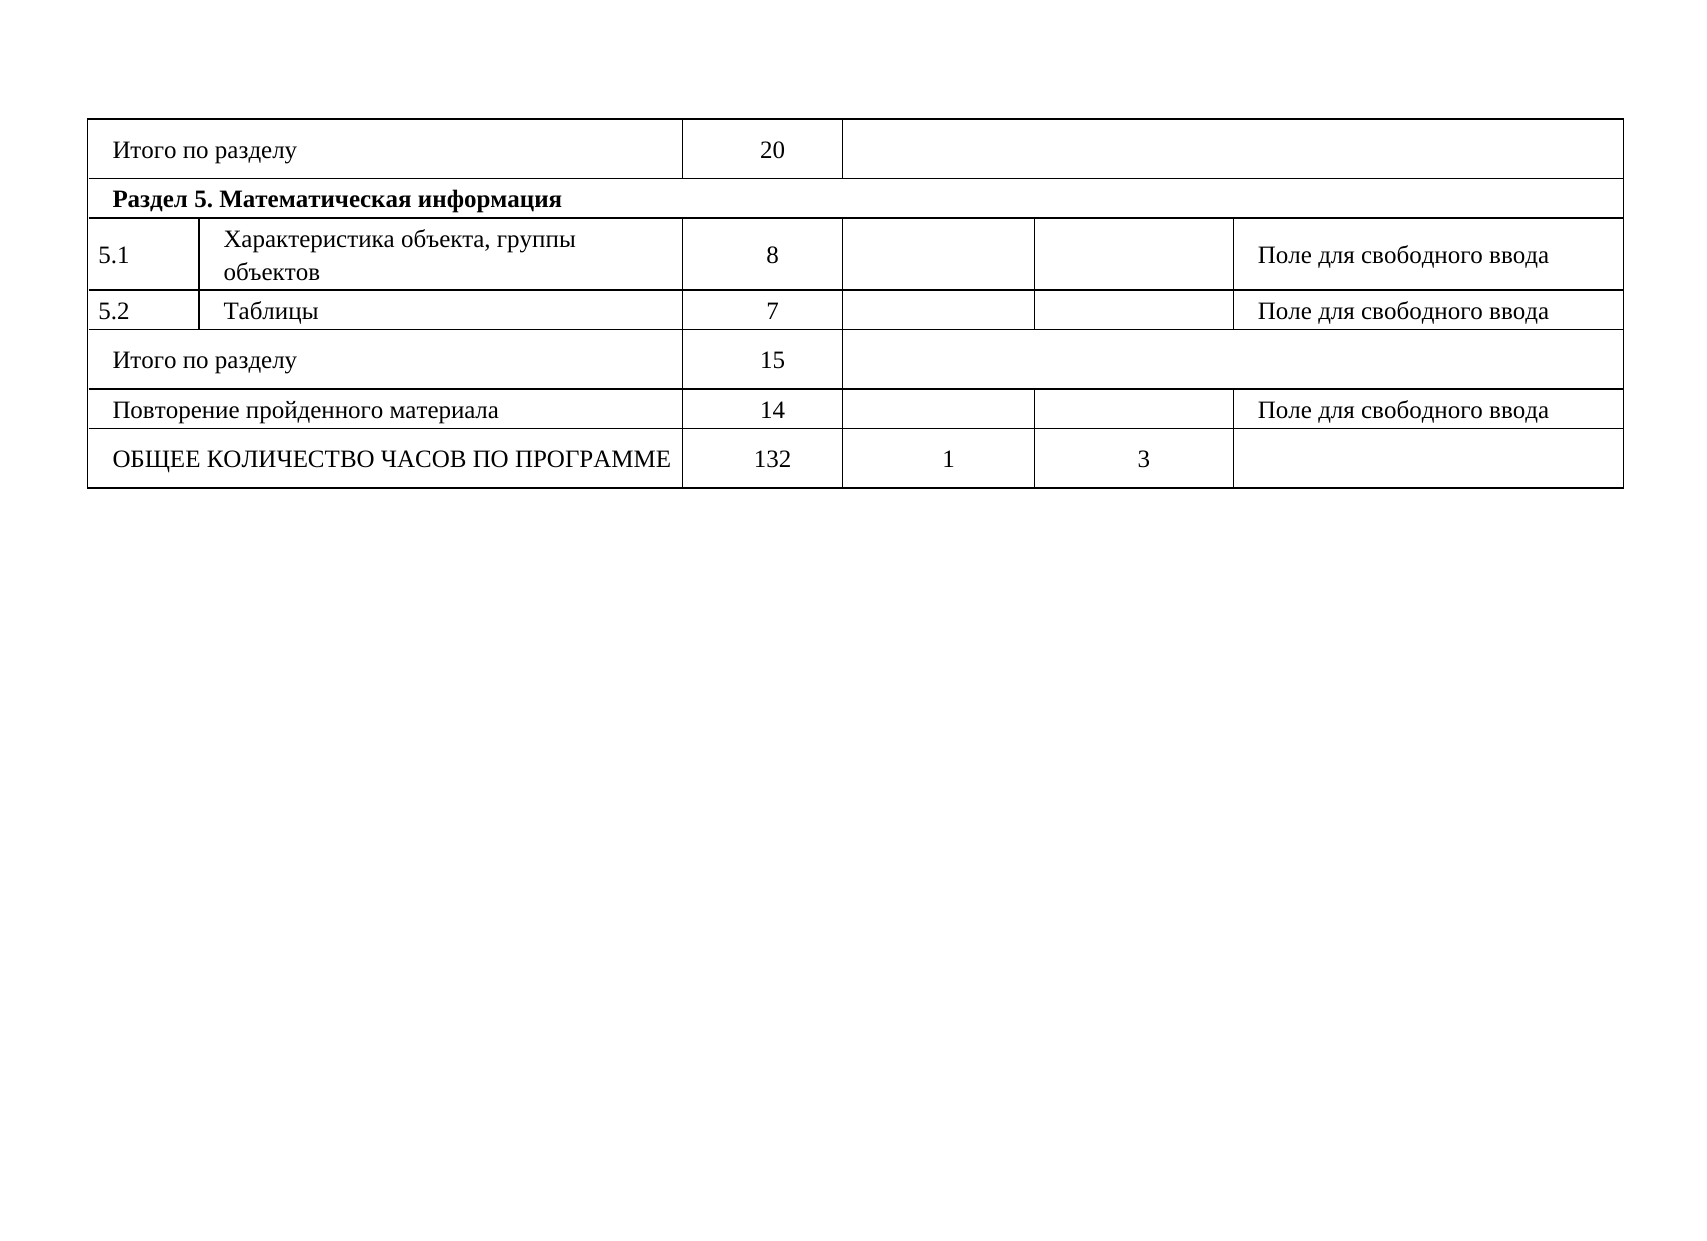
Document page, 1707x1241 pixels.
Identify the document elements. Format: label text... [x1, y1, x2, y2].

table_cell 20 [683, 120, 842, 178]
table_cell Таблицы [200, 291, 682, 329]
table_cell [1035, 390, 1233, 428]
table_cell 14 [683, 390, 842, 428]
table_cell 132 [683, 429, 842, 487]
table_cell Характеристика объекта, группы объектов [200, 219, 682, 289]
table_cell [843, 330, 1623, 388]
table_cell Итого по разделу [88, 120, 682, 178]
table_cell Итого по разделу [88, 330, 682, 388]
table_cell Поле для свободного ввода [1234, 219, 1623, 289]
table_cell Повторение пройденного материала [88, 389, 682, 428]
table_cell [1234, 429, 1623, 487]
table_cell ОБЩЕЕ КОЛИЧЕСТВО ЧАСОВ ПО ПРОГРАММЕ [88, 429, 682, 487]
table_cell 1 [843, 429, 1034, 487]
table_cell [843, 291, 1034, 329]
table_cell 7 [683, 291, 842, 329]
table_cell Поле для свободного ввода [1234, 291, 1623, 329]
table_cell 15 [683, 330, 842, 388]
table_cell 8 [683, 219, 842, 289]
table_cell [843, 219, 1034, 289]
table_cell [1035, 219, 1233, 289]
table_cell Раздел 5. Математическая информация [88, 179, 1623, 217]
table_cell 5.2 [88, 290, 198, 329]
table_cell [843, 120, 1623, 178]
table_cell [843, 390, 1034, 428]
table_cell Поле для свободного ввода [1234, 390, 1623, 428]
table_cell 3 [1035, 429, 1233, 487]
table_cell 5.1 [88, 218, 198, 289]
table_cell [1035, 291, 1233, 329]
